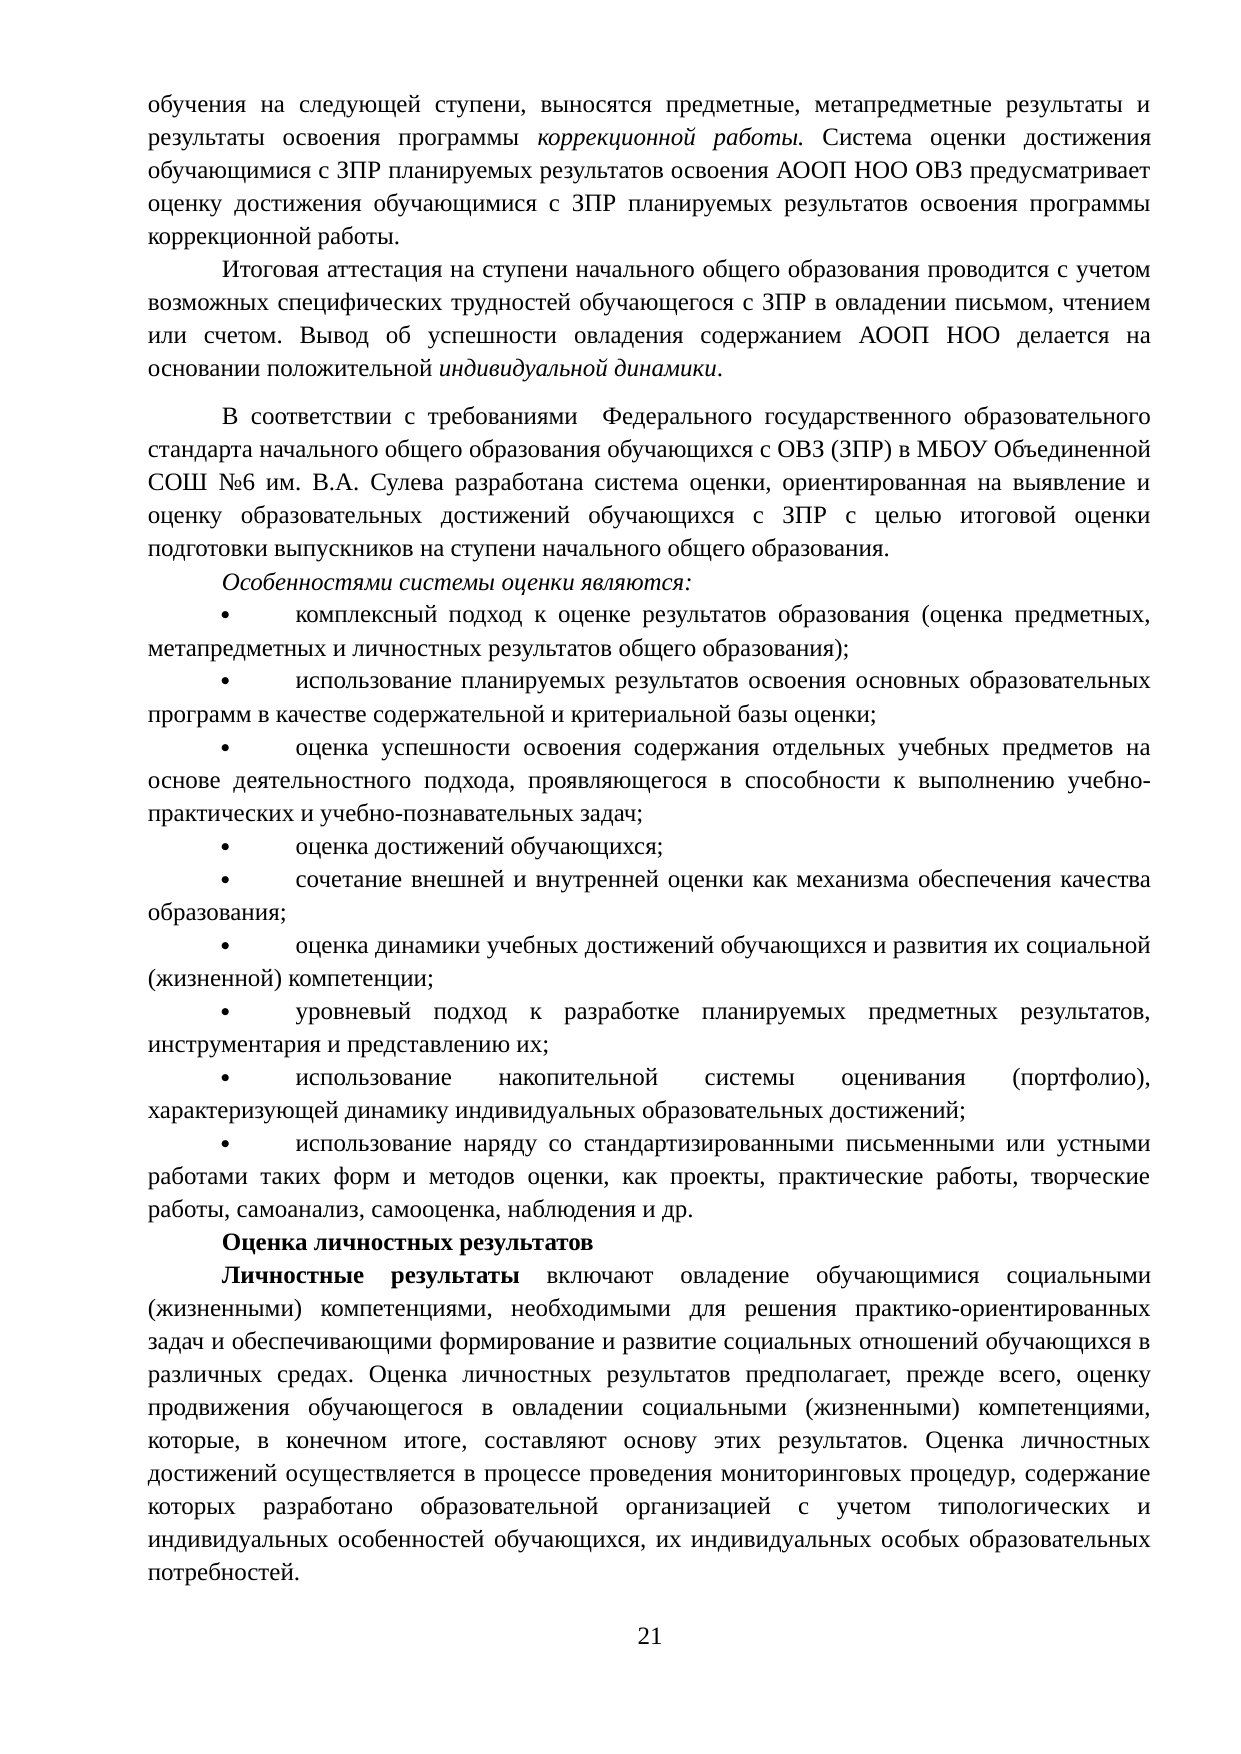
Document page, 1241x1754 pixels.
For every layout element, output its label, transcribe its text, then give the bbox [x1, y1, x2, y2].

text Личностные результаты включают овладение обучающимися социальными (жизненными) компетенциями, необходимыми для решения практико-ориентированных задач и обеспечивающими формирование и развитие социальных отношений обучающихся в различных средах. Оценка личностных результатов предполагает, прежде всего, оценку продвижения обучающегося в овладении социальными (жизненными) компетенциями, которые, в конечном итоге, составляют основу этих результатов. Оценка личностных достижений осуществляется в процессе проведения мониторинговых процедур, содержание которых разработано образовательной организацией с учетом типологических и индивидуальных особенностей обучающихся, их индивидуальных особых образовательных потребностей. [148, 1260, 1152, 1586]
list оценка динамики учебных достижений обучающихся и развития их социальной (жизненной) компетенции; [148, 930, 1152, 992]
list сочетание внешней и внутренней оценки как механизма обеспечения качества образования; [148, 864, 1152, 926]
text Особенностями системы оценки являются: [148, 567, 1152, 595]
list оценка успешности освоения содержания отдельных учебных предметов на основе деятельностного подхода, проявляющегося в способности к выполнению учебно-практических и учебно-познавательных задач; [148, 732, 1152, 826]
list использование планируемых результатов освоения основных образовательных программ в качестве содержательной и критериальной базы оценки; [148, 666, 1152, 727]
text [148, 89, 1152, 249]
list использование накопительной системы оценивания (портфолио), характеризующей динамику индивидуальных образовательных достижений; [148, 1062, 1152, 1124]
list комплексный подход к оценке результатов образования (оценка предметных, метапредметных и личностных результатов общего образования); [148, 599, 1152, 661]
text Оценка личностных результатов [148, 1227, 1152, 1256]
text В соответствии с требованиями Федерального государственного образовательного стандарта начального общего образования обучающихся с ОВЗ (ЗПР) в МБОУ Объединенной СОШ №6 им. В.А. Сулева разработана система оценки, ориентированная на выявление и оценку образовательных достижений обучающихся с ЗПР с целью итоговой оценки подготовки выпускников на ступени начального общего образования. [148, 401, 1152, 562]
list уровневый подход к разработке планируемых предметных результатов, инструментария и представлению их; [148, 996, 1152, 1058]
list использование наряду со стандартизированными письменными или устными работами таких форм и методов оценки, как проекты, практические работы, творческие работы, самоанализ, самооценка, наблюдения и др. [148, 1128, 1152, 1223]
list оценка достижений обучающихся; [148, 831, 1152, 859]
text Итоговая аттестация на ступени начального общего образования проводится с учетом возможных специфических трудностей обучающегося с ЗПР в овладении письмом, чтением или счетом. Вывод об успешности овладения содержанием АООП НОО делается на основании положительной индивидуальной динамики. [148, 254, 1152, 382]
